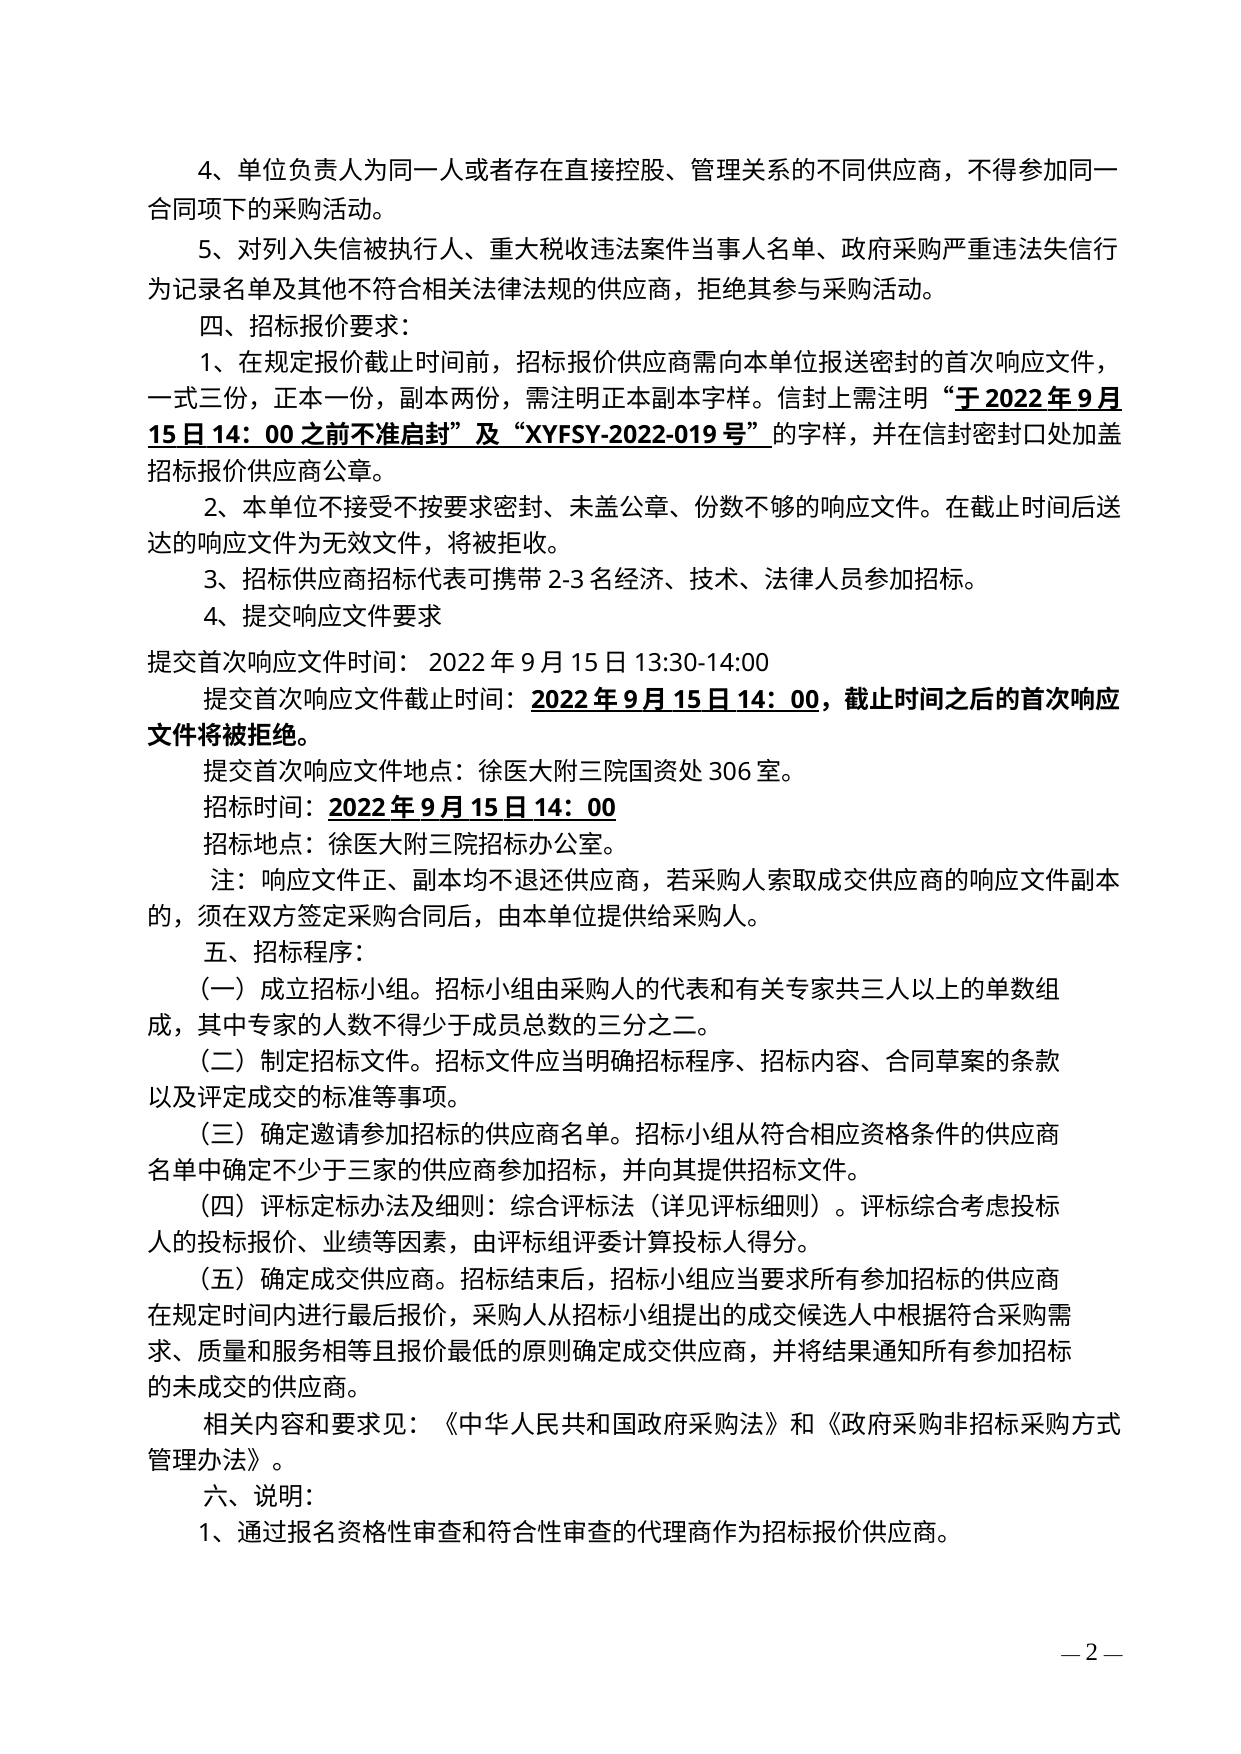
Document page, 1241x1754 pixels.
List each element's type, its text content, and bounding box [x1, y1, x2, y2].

text （五）确定成交供应商。招标结束后，招标小组应当要求所有参加招标的供应商在规定时间内进行最后报价，采购人从招标小组提出的成交候选人中根据符合采购需求、质量和服务相等且报价最低的原则确定成交供应商，并将结果通知所有参加招标的未成交的供应商。 [148, 1259, 1078, 1404]
text 五、招标程序： [148, 933, 1122, 969]
text 5、对列入失信被执行人、重大税收违法案件当事人名单、政府采购严重违法失信行为记录名单及其他不符合相关法律法规的供应商，拒绝其参与采购活动。 [148, 227, 1122, 306]
text 1、通过报名资格性审查和符合性审查的代理商作为招标报价供应商。 [148, 1513, 1119, 1549]
text 招标时间：2022年9月15日14：00 [148, 788, 1122, 824]
text 提交首次响应文件地点：徐医大附三院国资处306室。 [148, 752, 1122, 788]
text 六、说明： [148, 1477, 1122, 1513]
text 2、本单位不接受不按要求密封、未盖公章、份数不够的响应文件。在截止时间后送达的响应文件为无效文件，将被拒收。 [148, 487, 1122, 560]
text 4、单位负责人为同一人或者存在直接控股、管理关系的不同供应商，不得参加同一合同项下的采购活动。 [148, 148, 1122, 227]
text 招标地点：徐医大附三院招标办公室。 [148, 824, 1122, 860]
text 相关内容和要求见：《中华人民共和国政府采购法》和《政府采购非招标采购方式管理办法》。 [148, 1404, 1122, 1477]
text （二）制定招标文件。招标文件应当明确招标程序、招标内容、合同草案的条款以及评定成交的标准等事项。 [148, 1042, 1078, 1114]
text 注：响应文件正、副本均不退还供应商，若采购人索取成交供应商的响应文件副本的，须在双方签定采购合同后，由本单位提供给采购人。 [148, 860, 1122, 933]
text 3、招标供应商招标代表可携带2-3名经济、技术、法律人员参加招标。 [148, 560, 1122, 596]
text 提交首次响应文件截止时间：2022年9月15日14：00，截止时间之后的首次响应文件将被拒绝。 [148, 679, 1122, 752]
text （三）确定邀请参加招标的供应商名单。招标小组从符合相应资格条件的供应商名单中确定不少于三家的供应商参加招标，并向其提供招标文件。 [148, 1114, 1078, 1187]
text （四）评标定标办法及细则：综合评标法（详见评标细则）。评标综合考虑投标人的投标报价、业绩等因素，由评标组评委计算投标人得分。 [148, 1187, 1078, 1259]
text 提交首次响应文件时间： 2022年9月15日13:30-14:00 [148, 632, 1122, 679]
text 4、提交响应文件要求 [148, 596, 1122, 632]
text （一）成立招标小组。招标小组由采购人的代表和有关专家共三人以上的单数组成，其中专家的人数不得少于成员总数的三分之二。 [148, 969, 1078, 1042]
text 四、招标报价要求： [148, 306, 1122, 342]
text 1、在规定报价截止时间前，招标报价供应商需向本单位报送密封的首次响应文件，一式三份，正本一份，副本两份，需注明正本副本字样。信封上需注明“于2022年9月15日14：00 之前不准启封”及“XYFSY-2022-019号”的字样，并在信封密封口处加盖招标报价供应商公章。 [148, 342, 1122, 487]
